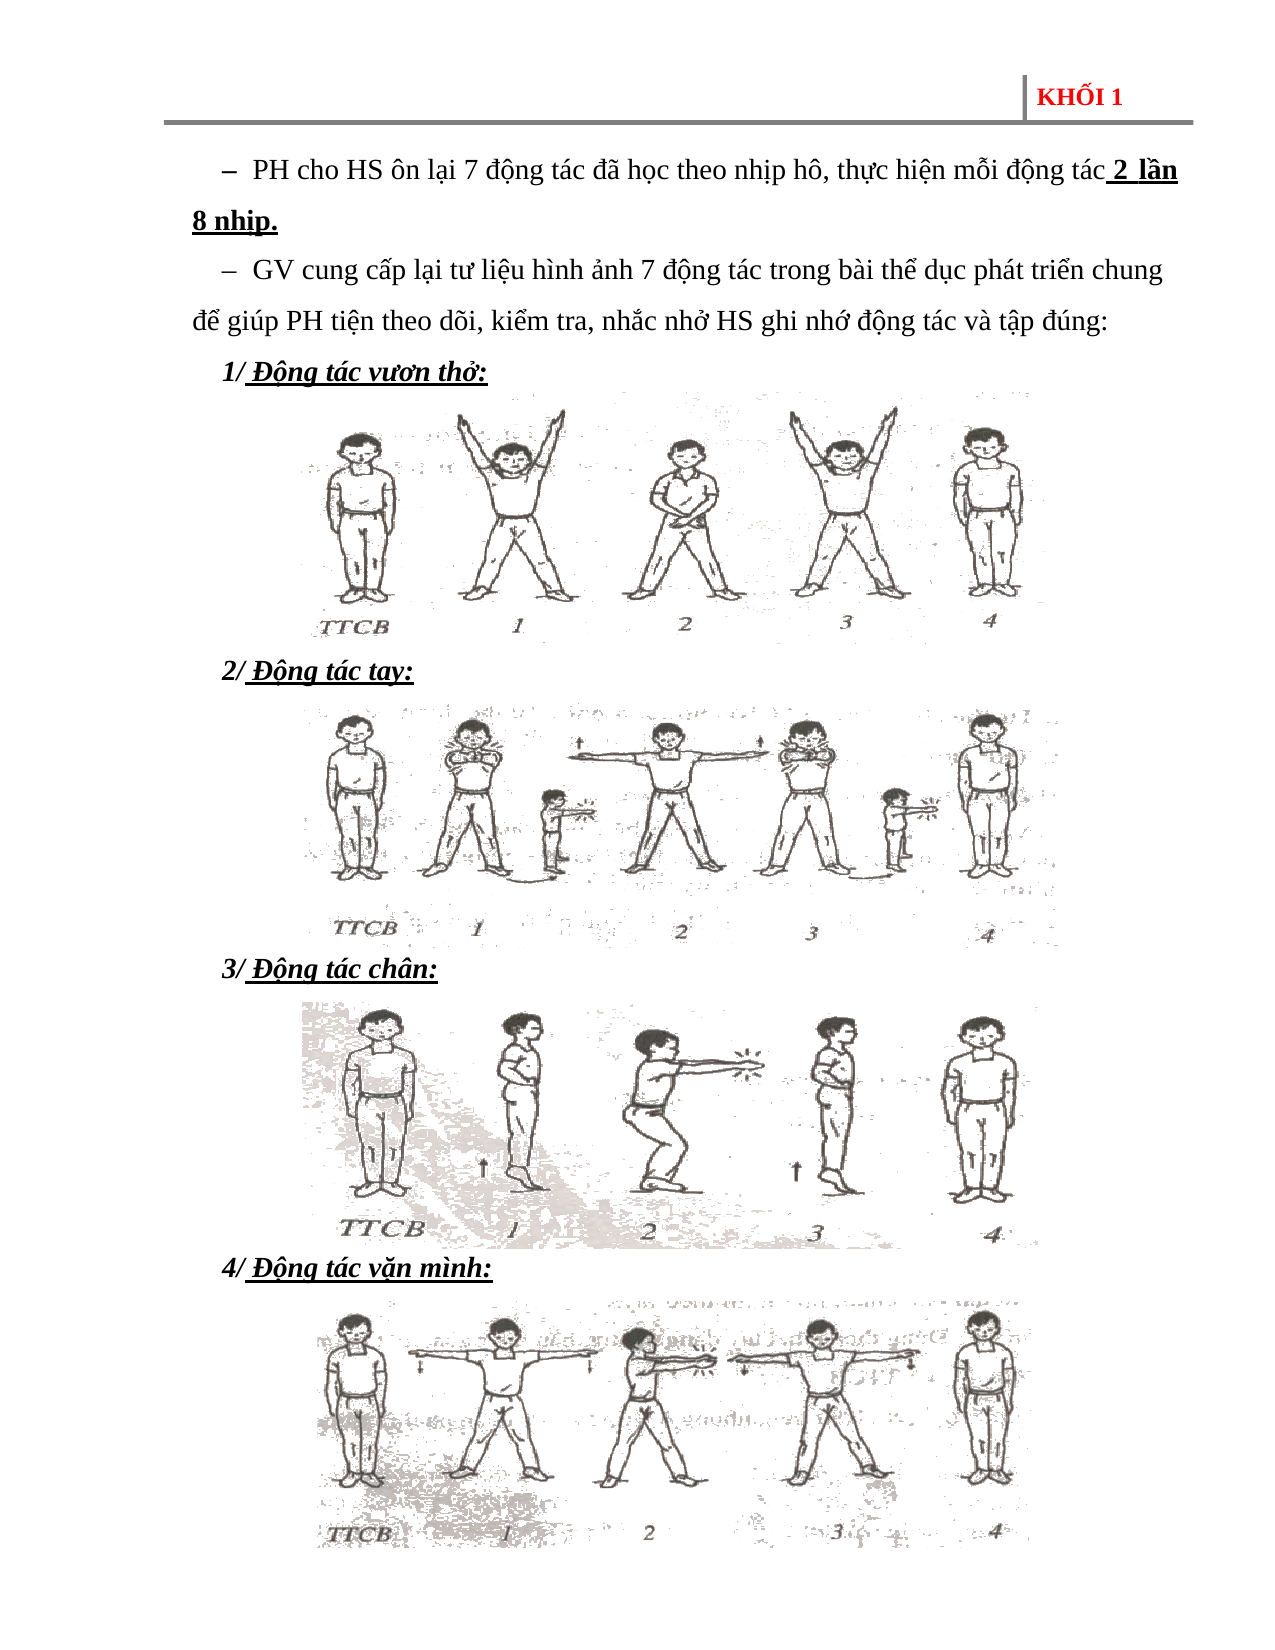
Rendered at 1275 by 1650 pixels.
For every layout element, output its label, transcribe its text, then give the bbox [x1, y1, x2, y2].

text 1/ Động tác vươn thở: [222, 354, 1194, 387]
list GV cung cấp lại tư liệu hình ảnh 7 động tác trong bài thể dục phát triển chung để giúp PH tiện theo dõi, kiểm tra, nhắc nhở HS ghi nhớ động tác và tập đúng: [192, 252, 1181, 336]
picture [302, 1002, 1038, 1249]
list PH cho HS ôn lại 7 động tác đã học theo nhịp hô, thực hiện mỗi động tác 2 lần [222, 152, 1194, 186]
picture [317, 1301, 1032, 1548]
picture [301, 392, 1046, 645]
text 8 nhịp. [192, 203, 1194, 236]
picture [304, 703, 1058, 948]
